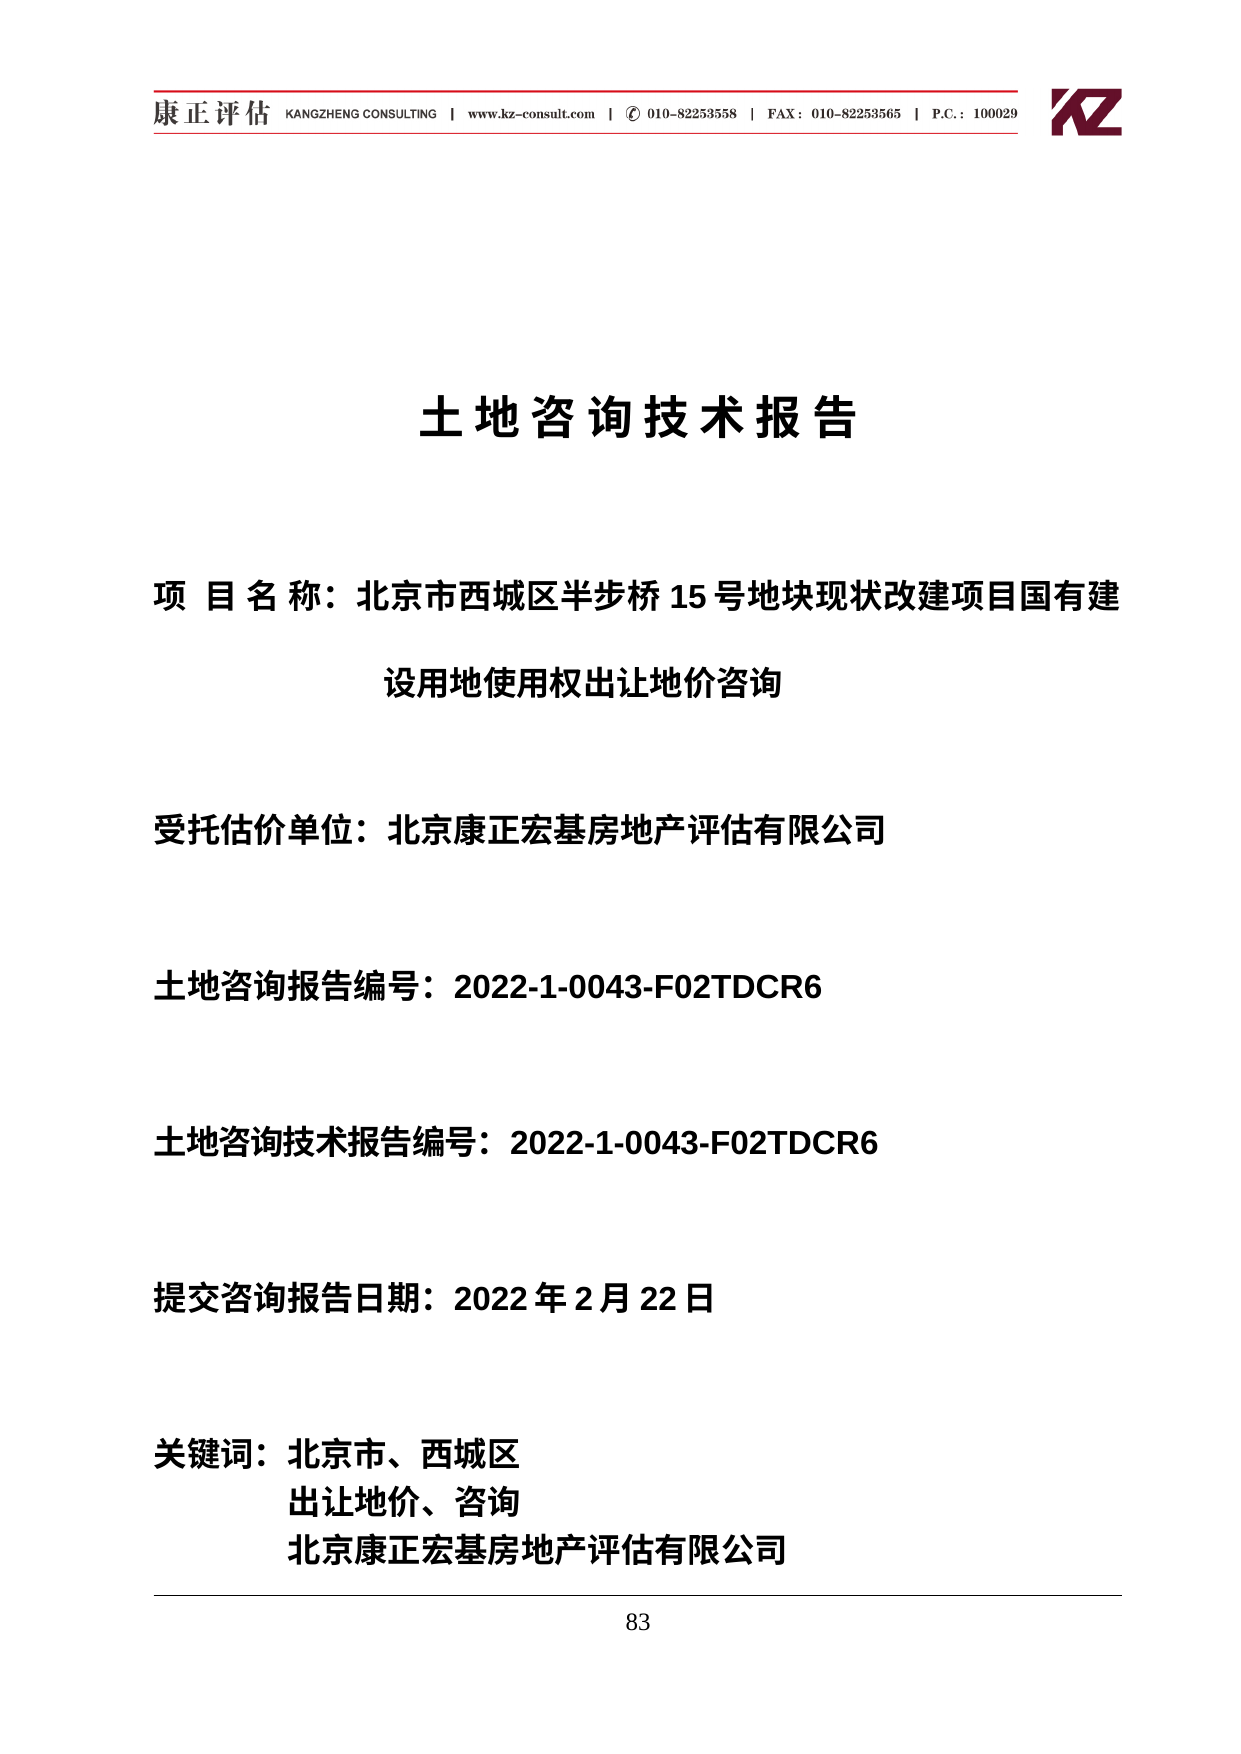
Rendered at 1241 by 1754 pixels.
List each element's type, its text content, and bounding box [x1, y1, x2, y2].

text 提交咨询报告日期：2022年2月22日 [153, 1272, 1122, 1320]
text 土地咨询技术报告编号：2022-1-0043-F02TDCR6 [153, 1116, 1144, 1164]
text 土 地 咨 询 技 术 报 告 [153, 382, 1122, 448]
picture [153, 88, 1122, 136]
text 出让地价、咨询 [153, 1476, 1122, 1524]
text 关键词：北京市、西城区 [153, 1428, 1122, 1476]
text 北京康正宏基房地产评估有限公司 [153, 1524, 1122, 1572]
text 土地咨询报告编号：2022-1-0043-F02TDCR6 [153, 960, 1156, 1008]
text 受托估价单位：北京康正宏基房地产评估有限公司 [153, 804, 1122, 852]
text 项 目 名 称：北京市西城区半步桥15号地块现状改建项目国有建设用地使用权出让地价咨询 [153, 570, 1122, 705]
